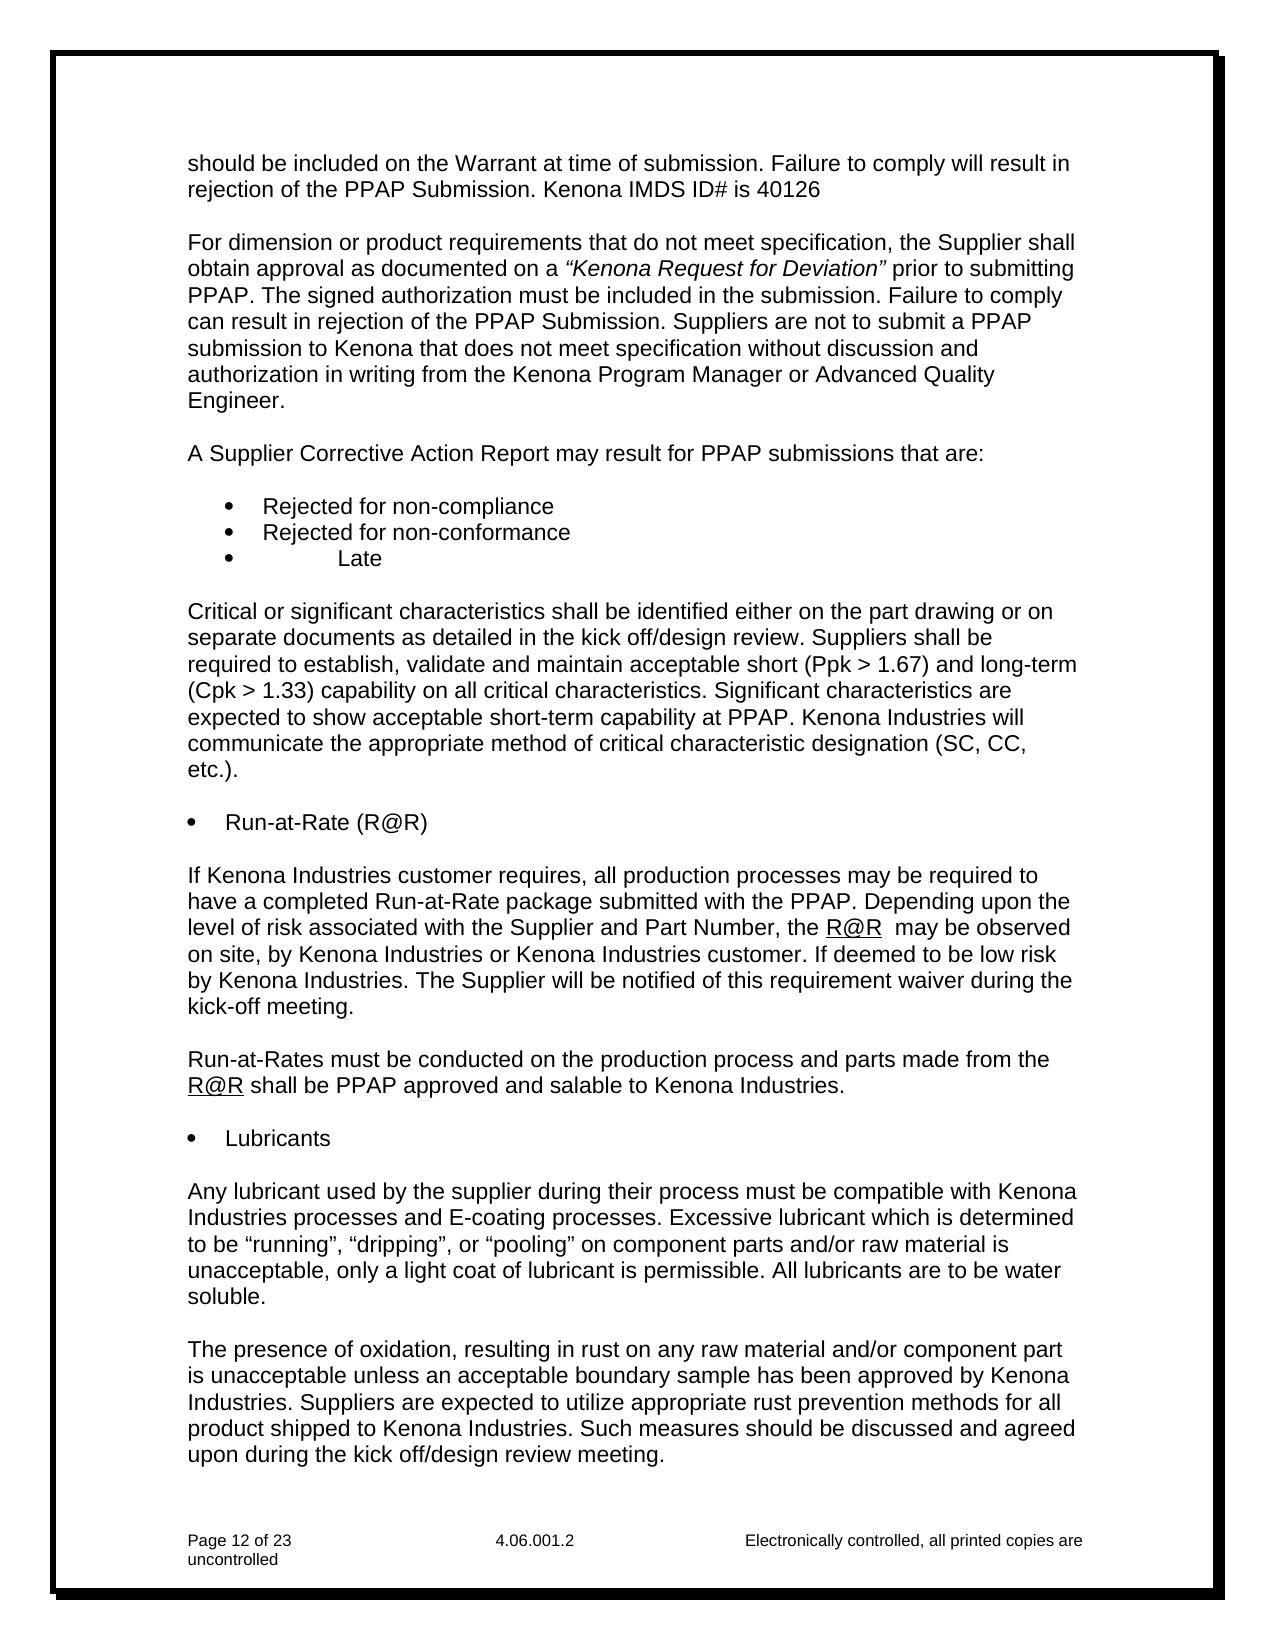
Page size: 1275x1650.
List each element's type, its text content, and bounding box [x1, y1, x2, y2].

text Critical or significant characteristics shall be identified either on the part drawing or on separate documents as detailed in the kick off/design review. Suppliers shall be required to establish, validate and maintain acceptable short (Ppk > 1.67) and long-term (Cpk > 1.33) capability on all critical characteristics. Significant characteristics are expected to show acceptable short-term capability at PPAP. Kenona Industries will communicate the appropriate method of critical characteristic designation (SC, CC, etc.). [187, 598, 1081, 782]
list Late [225, 545, 1081, 572]
list Rejected for non-conformance [225, 519, 1081, 545]
list Rejected for non-compliance [225, 493, 1081, 519]
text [187, 150, 1081, 203]
list Lubricants [187, 1125, 1081, 1151]
list Run-at-Rate (R@R) [187, 809, 1081, 835]
text Any lubricant used by the supplier during their process must be compatible with Kenona Industries processes and E-coating processes. Excessive lubricant which is determined to be “running”, “dripping”, or “pooling” on component parts and/or raw material is unacceptable, only a light coat of lubricant is permissible. All lubricants are to be water soluble. [187, 1178, 1081, 1309]
text If Kenona Industries customer requires, all production processes may be required to have a completed Run-at-Rate package submitted with the PPAP. Depending upon the level of risk associated with the Supplier and Part Number, the R@R may be observed on site, by Kenona Industries or Kenona Industries customer. If deemed to be low risk by Kenona Industries. The Supplier will be notified of this requirement waiver during the kick-off meeting. [187, 862, 1081, 1020]
text A Supplier Corrective Action Report may result for PPAP submissions that are: [187, 440, 1081, 466]
text For dimension or product requirements that do not meet specification, the Supplier shall obtain approval as documented on a “Kenona Request for Deviation” prior to submitting PPAP. The signed authorization must be included in the submission. Failure to comply can result in rejection of the PPAP Submission. Suppliers are not to submit a PPAP submission to Kenona that does not meet specification without discussion and authorization in writing from the Kenona Program Manager or Advanced Quality Engineer. [187, 229, 1081, 413]
text Run-at-Rates must be conducted on the production process and parts made from the R@R shall be PPAP approved and salable to Kenona Industries. [187, 1046, 1081, 1099]
text The presence of oxidation, resulting in rust on any raw material and/or component part is unacceptable unless an acceptable boundary sample has been approved by Kenona Industries. Suppliers are expected to utilize appropriate rust prevention methods for all product shipped to Kenona Industries. Such measures should be discussed and agreed upon during the kick off/design review meeting. [187, 1336, 1081, 1468]
